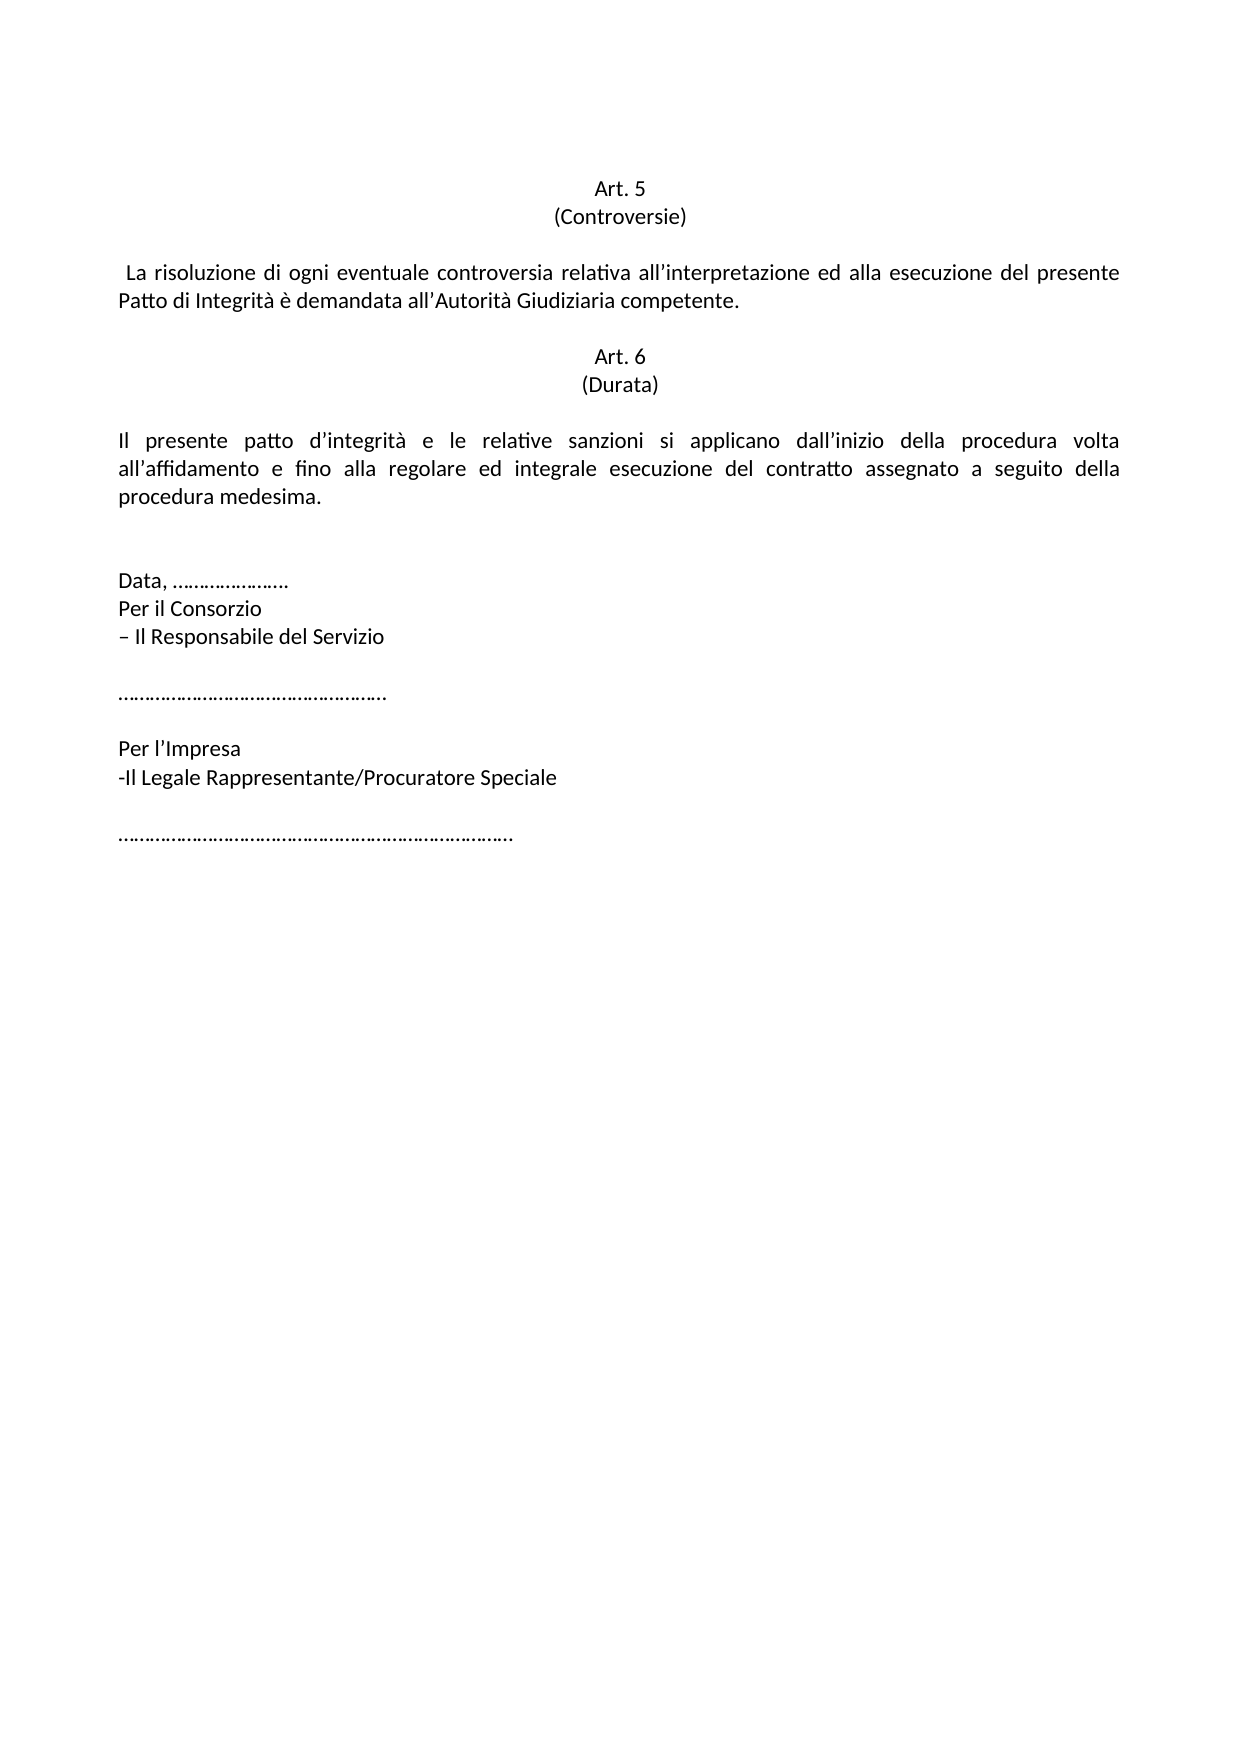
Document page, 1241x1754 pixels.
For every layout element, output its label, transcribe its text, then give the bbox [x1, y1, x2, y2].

text -Il Legale Rappresentante/Procuratore Speciale [118, 763, 1122, 791]
text Art. 6 [118, 342, 1122, 370]
text Per il Consorzio [118, 594, 1122, 622]
text – Il Responsabile del Servizio [118, 622, 1122, 651]
text Per l’Impresa [118, 734, 1122, 763]
text Art. 5 [118, 174, 1122, 202]
text …………………………………………… [118, 678, 1122, 707]
text (Durata) [118, 370, 1122, 398]
text Data, …………………. [118, 566, 1122, 594]
text Il presente patto d’integrità e le relative sanzioni si applicano dall’inizio della procedura volta all’affidamento e fino alla regolare ed integrale esecuzione del contratto assegnato a seguito della procedura medesima. [118, 426, 1122, 510]
text La risoluzione di ogni eventuale controversia relativa all’interpretazione ed alla esecuzione del presente Patto di Integrità è demandata all’Autorità Giudiziaria competente. [118, 258, 1122, 314]
text (Controversie) [118, 202, 1122, 230]
text ………………………………………………………………… [118, 819, 1122, 847]
